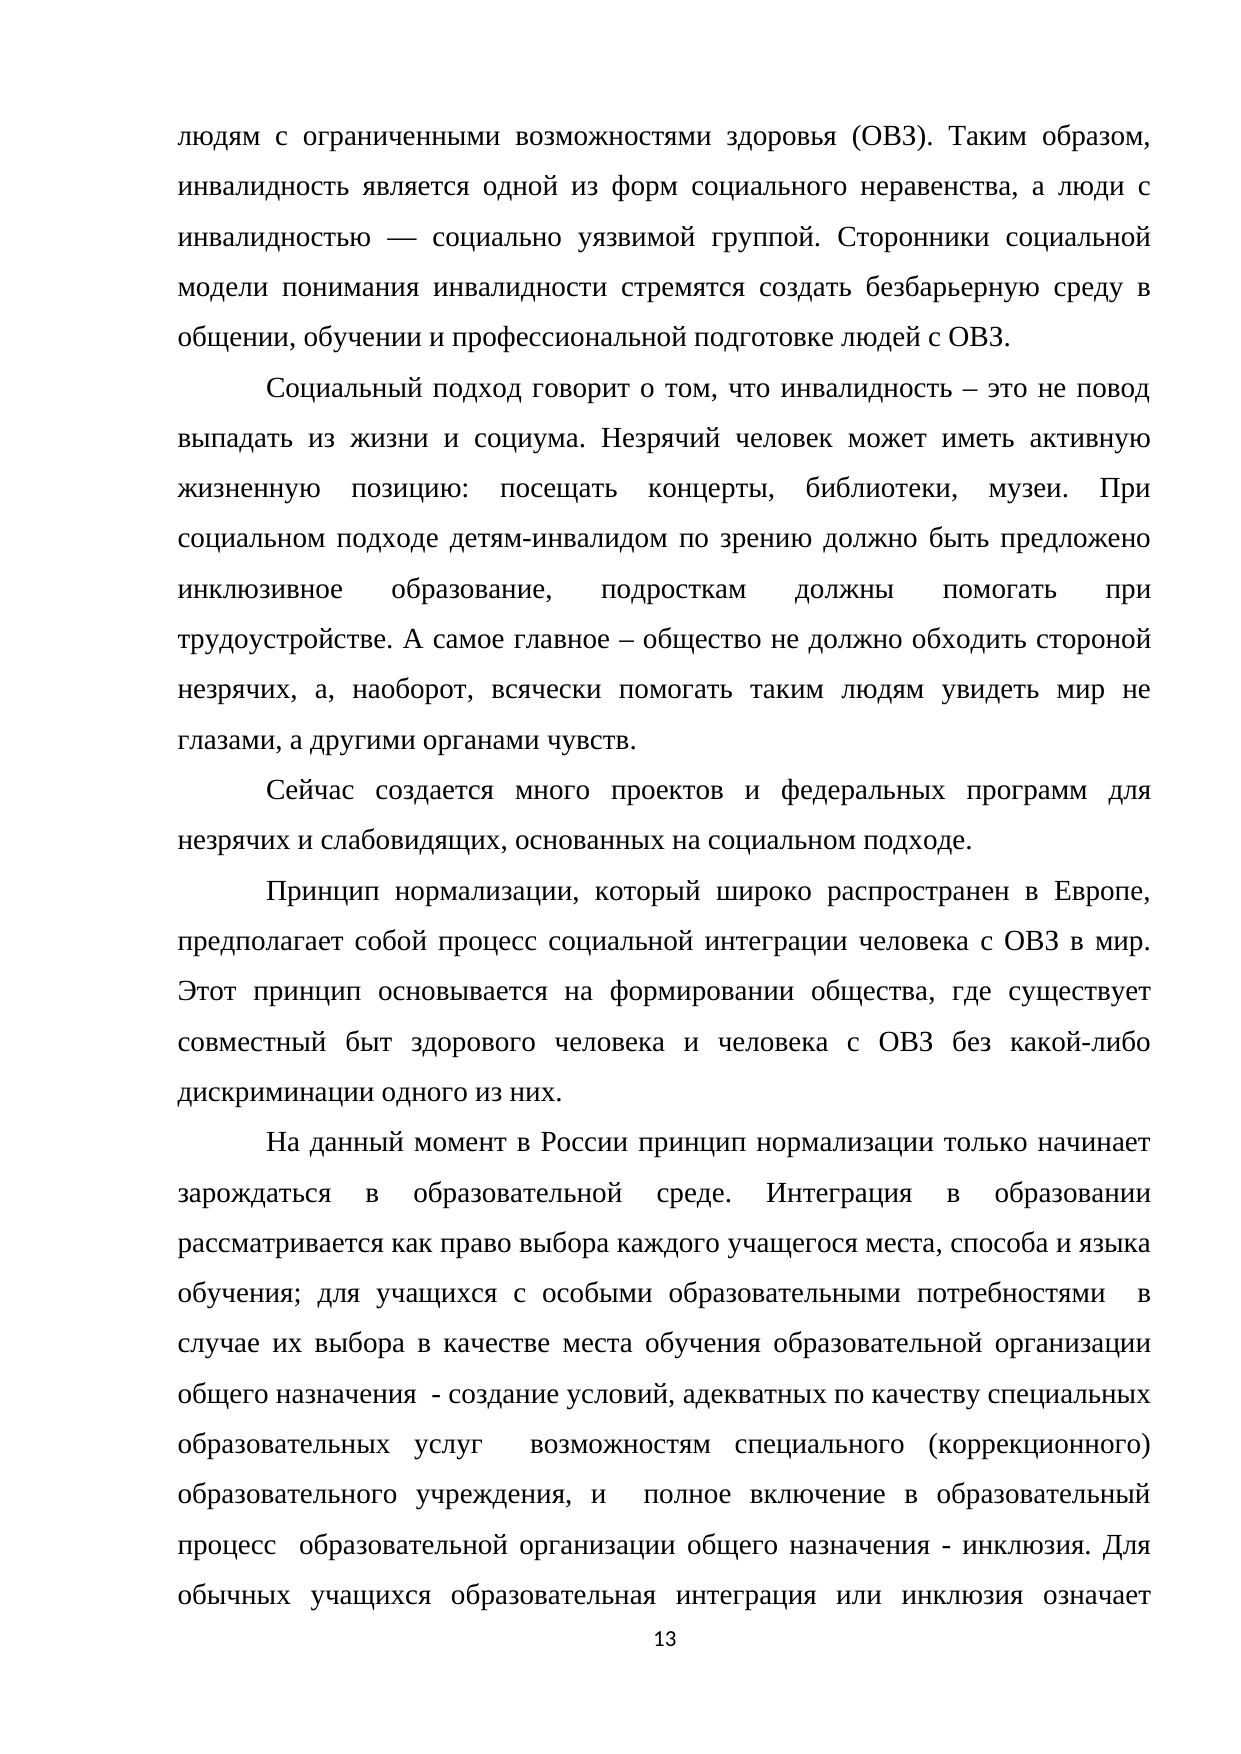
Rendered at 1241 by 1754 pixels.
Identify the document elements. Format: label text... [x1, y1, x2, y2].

text Социальный подход говорит о том, что инвалидность – это не повод выпадать из жизни и социума. Незрячий человек может иметь активную жизненную позицию: посещать концерты, библиотеки, музеи. При социальном подходе детям-инвалидом по зрению должно быть предложено инклюзивное образование, подросткам должны помогать при трудоустройстве. А самое главное – общество не должно обходить стороной незрячих, а, наоборот, всячески помогать таким людям увидеть мир не глазами, а другими органами чувств. [177, 370, 1152, 755]
text Сейчас создается много проектов и федеральных программ для незрячих и слабовидящих, основанных на социальном подходе. [177, 772, 1152, 856]
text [177, 1124, 1152, 1611]
text Принцип нормализации, который широко распространен в Европе, предполагает собой процесс социальной интеграции человека с ОВЗ в мир. Этот принцип основывается на формировании общества, где существует совместный быт здорового человека и человека с ОВЗ без какой-либо дискриминации одного из них. [177, 873, 1152, 1108]
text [177, 118, 1152, 353]
